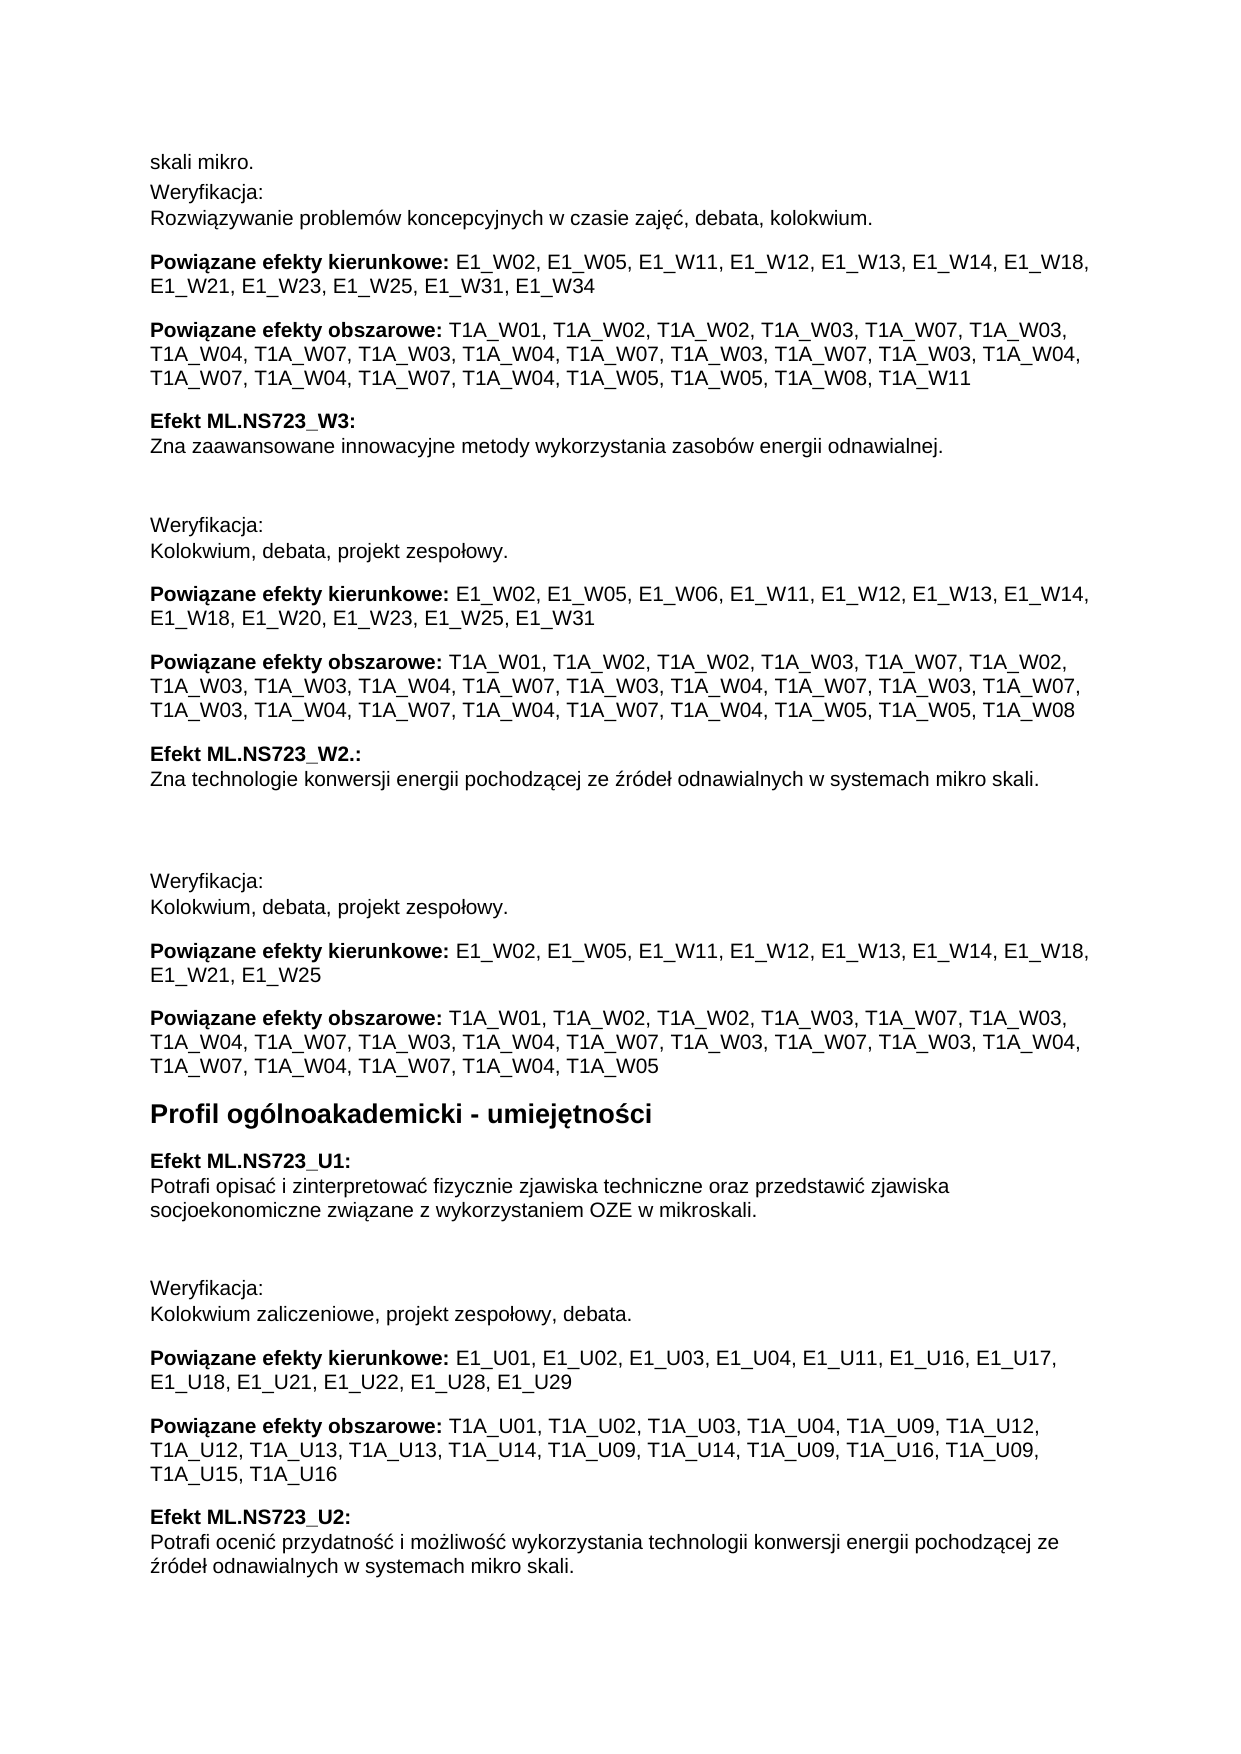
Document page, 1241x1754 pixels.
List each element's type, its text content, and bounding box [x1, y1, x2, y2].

text Powiązane efekty obszarowe: T1A_W01, T1A_W02, T1A_W02, T1A_W03, T1A_W07, T1A_W03, T1A_W04, T1A_W07, T1A_W03, T1A_W04, T1A_W07, T1A_W03, T1A_W07, T1A_W03, T1A_W04, T1A_W07, T1A_W04, T1A_W07, T1A_W04, T1A_W05, T1A_W05, T1A_W08, T1A_W11 [150, 318, 1090, 389]
text Efekt ML.NS723_U2: [150, 1505, 1090, 1529]
text Powiązane efekty obszarowe: T1A_W01, T1A_W02, T1A_W02, T1A_W03, T1A_W07, T1A_W03, T1A_W04, T1A_W07, T1A_W03, T1A_W04, T1A_W07, T1A_W03, T1A_W07, T1A_W03, T1A_W04, T1A_W07, T1A_W04, T1A_W07, T1A_W04, T1A_W05 [150, 1006, 1090, 1078]
text Weryfikacja: [150, 1276, 1090, 1300]
text Powiązane efekty kierunkowe: E1_W02, E1_W05, E1_W06, E1_W11, E1_W12, E1_W13, E1_W14, E1_W18, E1_W20, E1_W23, E1_W25, E1_W31 [150, 582, 1090, 630]
text Rozwiązywanie problemów koncepcyjnych w czasie zajęć, debata, kolokwium. [150, 206, 1090, 230]
text Powiązane efekty kierunkowe: E1_W02, E1_W05, E1_W11, E1_W12, E1_W13, E1_W14, E1_W18, E1_W21, E1_W23, E1_W25, E1_W31, E1_W34 [150, 250, 1090, 298]
text Powiązane efekty obszarowe: T1A_U01, T1A_U02, T1A_U03, T1A_U04, T1A_U09, T1A_U12, T1A_U12, T1A_U13, T1A_U13, T1A_U14, T1A_U09, T1A_U14, T1A_U09, T1A_U16, T1A_U09, T1A_U15, T1A_U16 [150, 1413, 1090, 1485]
text Efekt ML.NS723_U1: [150, 1149, 1090, 1173]
text Zna zaawansowane innowacyjne metody wykorzystania zasobów energii odnawialnej. [150, 434, 1090, 506]
text Efekt ML.NS723_W2.: [150, 742, 1090, 766]
text Efekt ML.NS723_W3: [150, 409, 1090, 433]
text Weryfikacja: [150, 869, 1090, 893]
text Potrafi ocenić przydatność i możliwość wykorzystania technologii konwersji energii pochodzącej ze źródeł odnawialnych w systemach mikro skali. [150, 1530, 1090, 1602]
text Powiązane efekty kierunkowe: E1_W02, E1_W05, E1_W11, E1_W12, E1_W13, E1_W14, E1_W18, E1_W21, E1_W25 [150, 938, 1090, 986]
text Zna technologie konwersji energii pochodzącej ze źródeł odnawialnych w systemach mikro skali. [150, 767, 1090, 862]
text Powiązane efekty obszarowe: T1A_W01, T1A_W02, T1A_W02, T1A_W03, T1A_W07, T1A_W02, T1A_W03, T1A_W03, T1A_W04, T1A_W07, T1A_W03, T1A_W04, T1A_W07, T1A_W03, T1A_W07, T1A_W03, T1A_W04, T1A_W07, T1A_W04, T1A_W07, T1A_W04, T1A_W05, T1A_W05, T1A_W08 [150, 650, 1090, 722]
text Kolokwium, debata, projekt zespołowy. [150, 538, 1090, 562]
text Potrafi opisać i zinterpretować fizycznie zjawiska techniczne oraz przedstawić zjawiska socjoekonomiczne związane z wykorzystaniem OZE w mikroskali. [150, 1174, 1090, 1270]
subtitle Profil ogólnoakademicki - umiejętności [150, 1098, 1090, 1129]
text Powiązane efekty kierunkowe: E1_U01, E1_U02, E1_U03, E1_U04, E1_U11, E1_U16, E1_U17, E1_U18, E1_U21, E1_U22, E1_U28, E1_U29 [150, 1346, 1090, 1394]
text Kolokwium zaliczeniowe, projekt zespołowy, debata. [150, 1302, 1090, 1326]
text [150, 150, 1090, 174]
text Weryfikacja: [150, 512, 1090, 536]
text Weryfikacja: [150, 180, 1090, 204]
text Kolokwium, debata, projekt zespołowy. [150, 895, 1090, 919]
